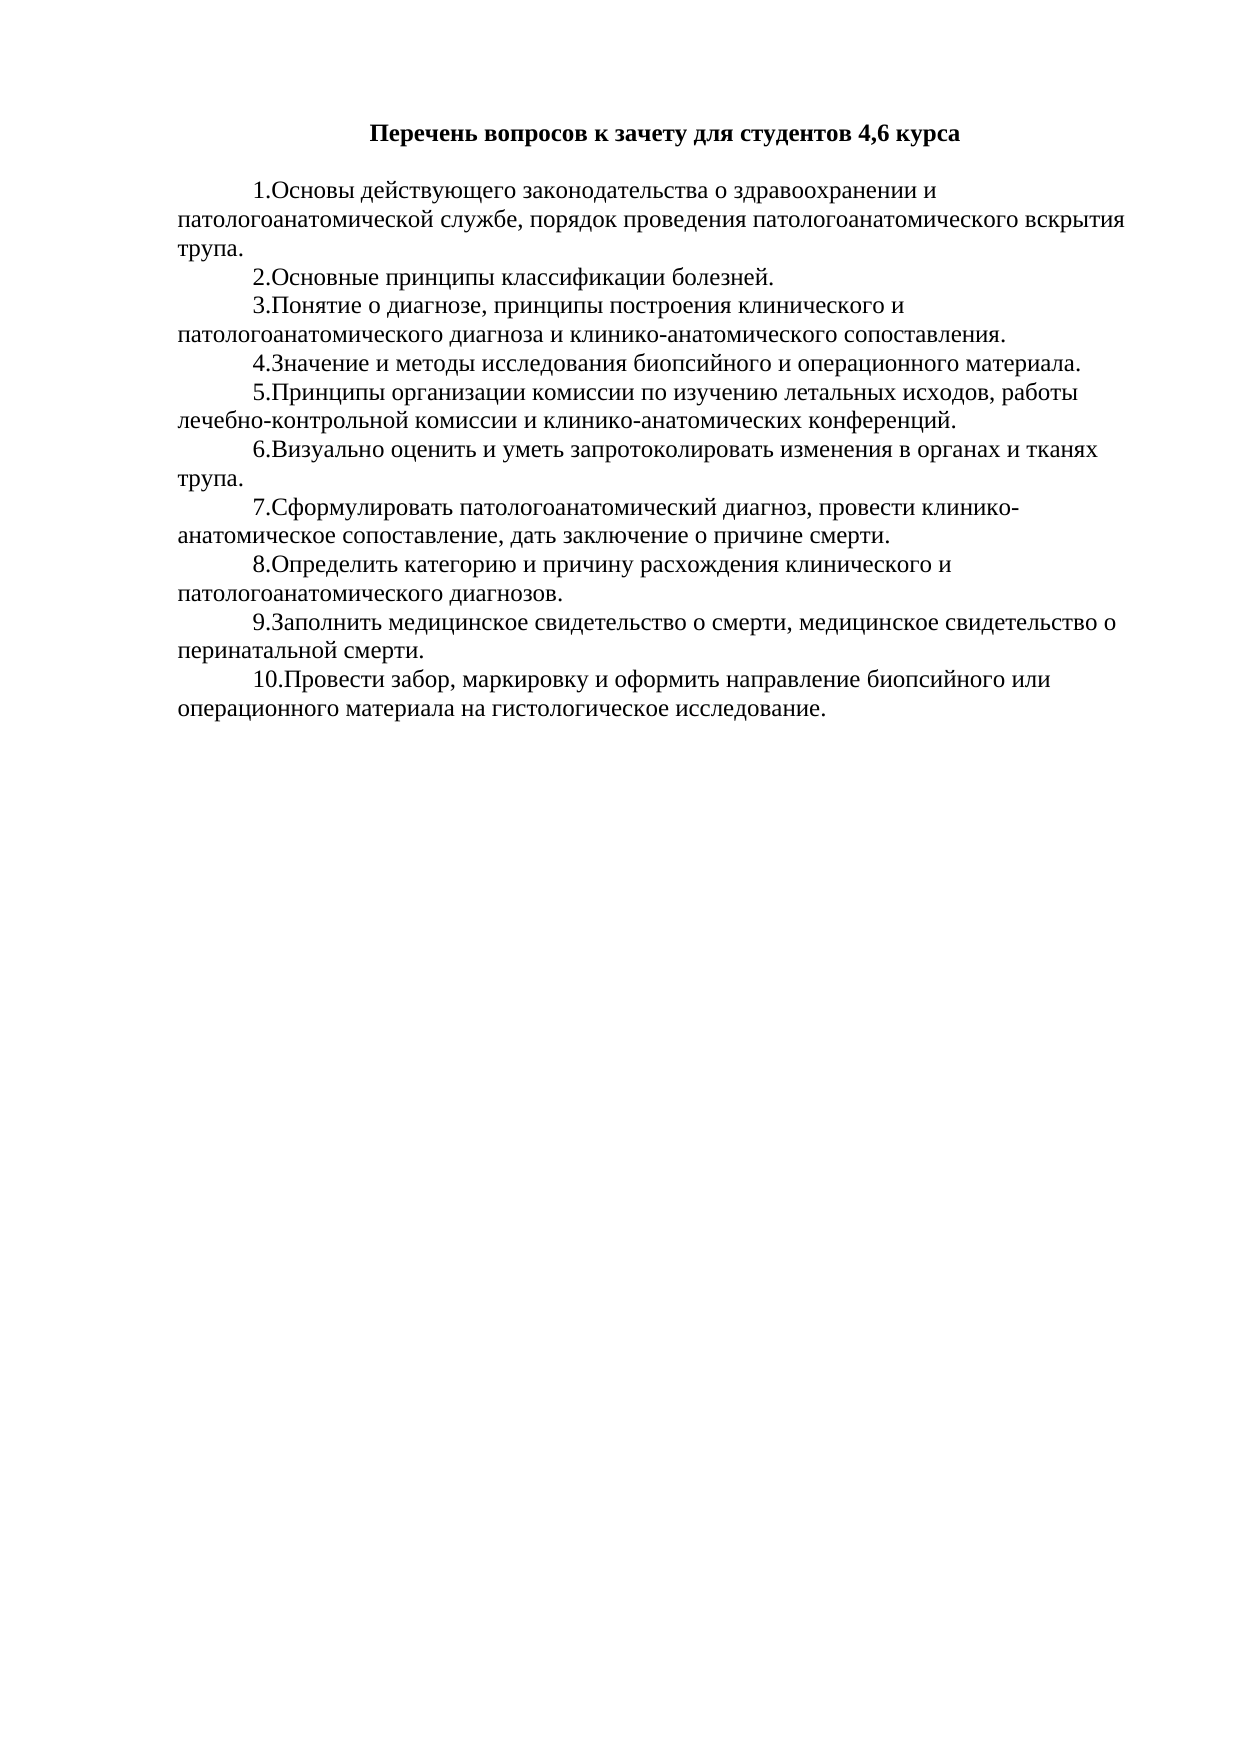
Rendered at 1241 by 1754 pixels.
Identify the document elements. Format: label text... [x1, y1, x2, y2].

text 6.Визуально оценить и уметь запротоколировать изменения в органах и тканях трупа. [177, 434, 1152, 492]
text 1.Основы действующего законодательства о здравоохранении и патологоанатомической службе, порядок проведения патологоанатомического вскрытия трупа. [177, 176, 1152, 262]
text 2.Основные принципы классификации болезней. [177, 262, 1152, 291]
text 5.Принципы организации комиссии по изучению летальных исходов, работы лечебно-контрольной комиссии и клинико-анатомических конференций. [177, 377, 1152, 434]
text 8.Определить категорию и причину расхождения клинического и патологоанатомического диагнозов. [177, 549, 1152, 607]
text 4.Значение и методы исследования биопсийного и операционного материала. [177, 348, 1152, 377]
text Перечень вопросов к зачету для студентов 4,6 курса [177, 118, 1152, 147]
text 3.Понятие о диагнозе, принципы построения клинического и патологоанатомического диагноза и клинико-анатомического сопоставления. [177, 291, 1152, 348]
text 7.Сформулировать патологоанатомический диагноз, провести клинико-анатомическое сопоставление, дать заключение о причине смерти. [177, 492, 1152, 549]
text 9.Заполнить медицинское свидетельство о смерти, медицинское свидетельство о перинатальной смерти. [177, 607, 1152, 664]
text 10.Провести забор, маркировку и оформить направление биопсийного или операционного материала на гистологическое исследование. [177, 664, 1152, 722]
